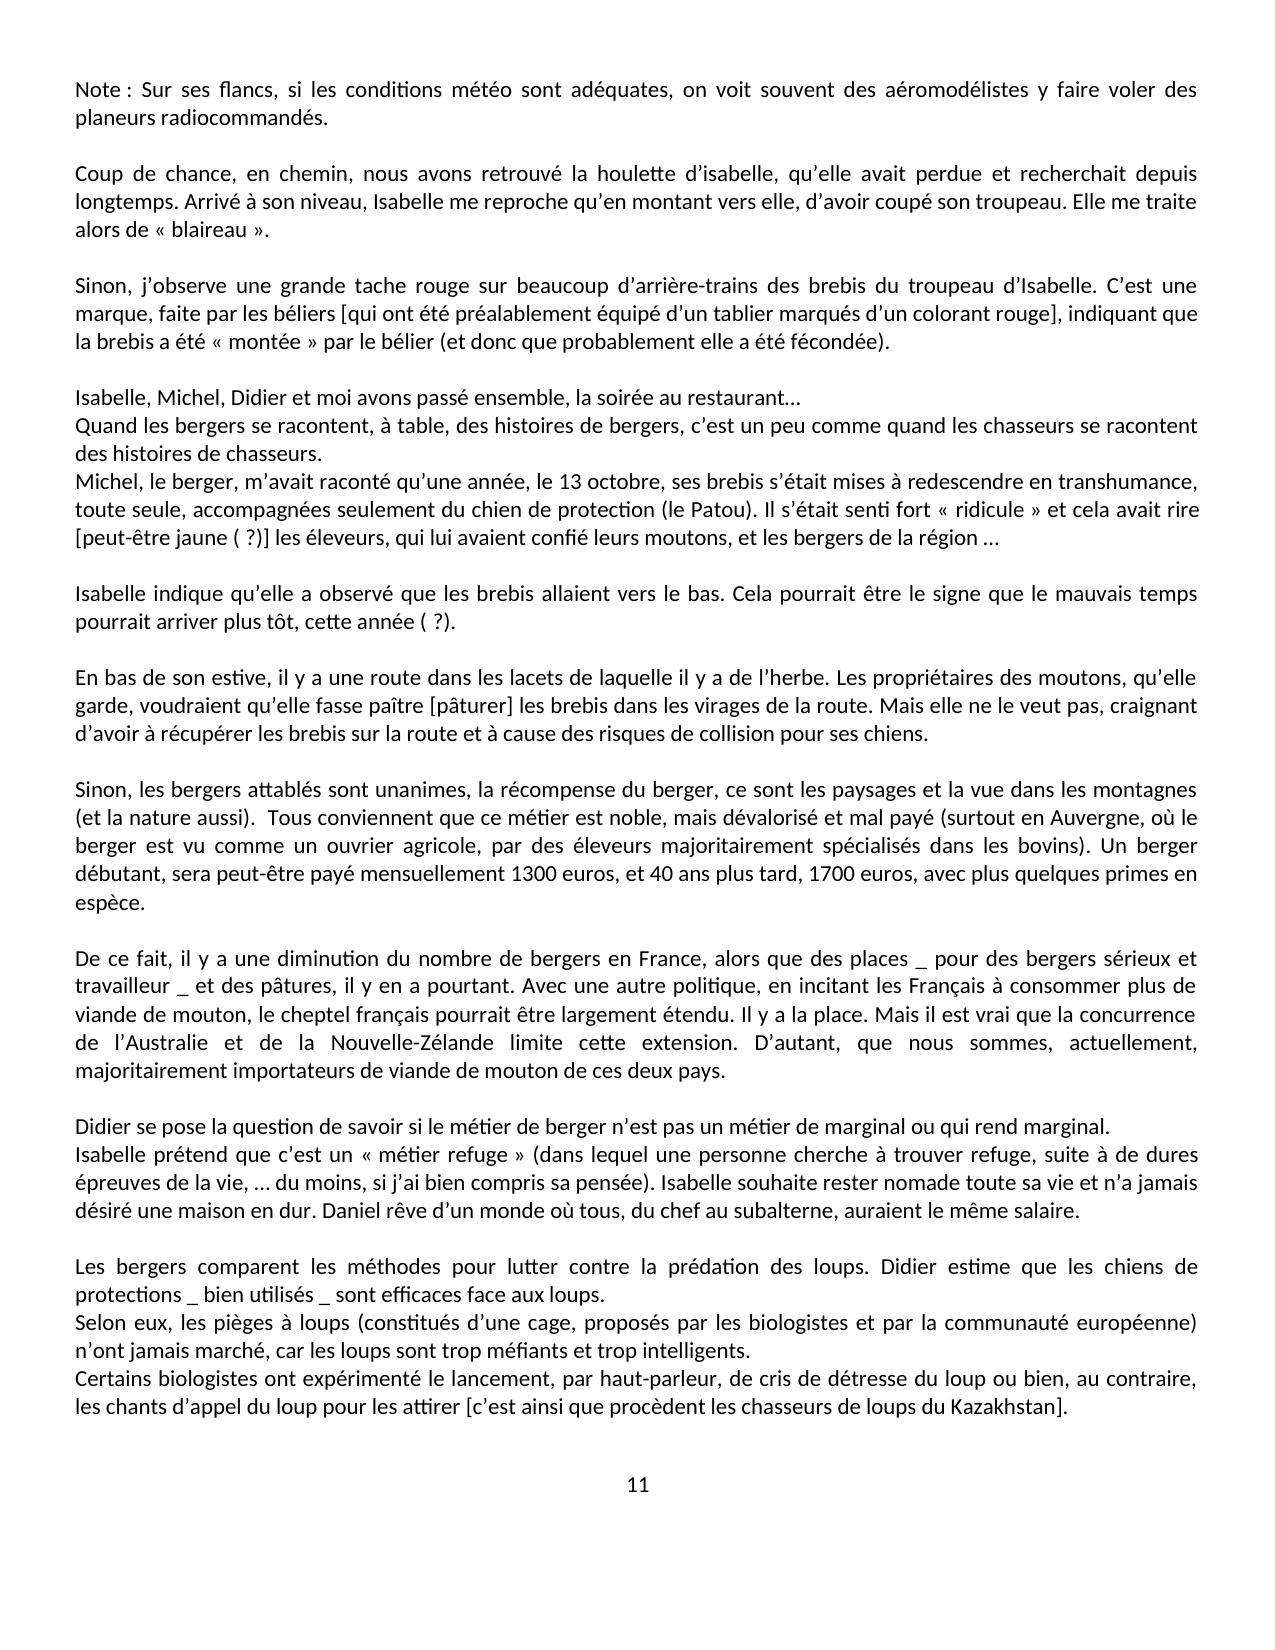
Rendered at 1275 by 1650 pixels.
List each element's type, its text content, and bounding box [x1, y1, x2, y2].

text Isabelle prétend que c’est un « métier refuge » (dans lequel une personne cherche à trouver refuge, suite à de dures épreuves de la vie, … du moins, si j’ai bien compris sa pensée). Isabelle souhaite rester nomade toute sa vie et n’a jamais désiré une maison en dur. Daniel rêve d’un monde où tous, du chef au subalterne, auraient le même salaire. [75, 1140, 1200, 1224]
text Selon eux, les pièges à loups (constitués d’une cage, proposés par les biologistes et par la communauté européenne) n’ont jamais marché, car les loups sont trop méfiants et trop intelligents. [75, 1308, 1200, 1364]
text Didier se pose la question de savoir si le métier de berger n’est pas un métier de marginal ou qui rend marginal. [75, 1112, 1200, 1140]
text Isabelle, Michel, Didier et moi avons passé ensemble, la soirée au restaurant… [75, 383, 1200, 411]
text Note : Sur ses flancs, si les conditions météo sont adéquates, on voit souvent des aéromodélistes y faire voler des planeurs radiocommandés. [75, 75, 1200, 131]
text Sinon, j’observe une grande tache rouge sur beaucoup d’arrière-trains des brebis du troupeau d’Isabelle. C’est une marque, faite par les béliers [qui ont été préalablement équipé d’un tablier marqués d’un colorant rouge], indiquant que la brebis a été « montée » par le bélier (et donc que probablement elle a été fécondée). [75, 271, 1200, 355]
text De ce fait, il y a une diminution du nombre de bergers en France, alors que des places _ pour des bergers sérieux et travailleur _ et des pâtures, il y en a pourtant. Avec une autre politique, en incitant les Français à consommer plus de viande de mouton, le cheptel français pourrait être largement étendu. Il y a la place. Mais il est vrai que la concurrence de l’Australie et de la Nouvelle-Zélande limite cette extension. D’autant, que nous sommes, actuellement, majoritairement importateurs de viande de mouton de ces deux pays. [75, 944, 1200, 1084]
text En bas de son estive, il y a une route dans les lacets de laquelle il y a de l’herbe. Les propriétaires des moutons, qu’elle garde, voudraient qu’elle fasse paître [pâturer] les brebis dans les virages de la route. Mais elle ne le veut pas, craignant d’avoir à récupérer les brebis sur la route et à cause des risques de collision pour ses chiens. [75, 663, 1200, 747]
text Sinon, les bergers attablés sont unanimes, la récompense du berger, ce sont les paysages et la vue dans les montagnes (et la nature aussi). Tous conviennent que ce métier est noble, mais dévalorisé et mal payé (surtout en Auvergne, où le berger est vu comme un ouvrier agricole, par des éleveurs majoritairement spécialisés dans les bovins). Un berger débutant, sera peut-être payé mensuellement 1300 euros, et 40 ans plus tard, 1700 euros, avec plus quelques primes en espèce. [75, 776, 1200, 916]
text Quand les bergers se racontent, à table, des histoires de bergers, c’est un peu comme quand les chasseurs se racontent des histoires de chasseurs. [75, 411, 1200, 467]
text Coup de chance, en chemin, nous avons retrouvé la houlette d’isabelle, qu’elle avait perdue et recherchait depuis longtemps. Arrivé à son niveau, Isabelle me reproche qu’en montant vers elle, d’avoir coupé son troupeau. Elle me traite alors de « blaireau ». [75, 159, 1200, 243]
text Certains biologistes ont expérimenté le lancement, par haut-parleur, de cris de détresse du loup ou bien, au contraire, les chants d’appel du loup pour les attirer [c’est ainsi que procèdent les chasseurs de loups du Kazakhstan]. [75, 1364, 1200, 1420]
text Isabelle indique qu’elle a observé que les brebis allaient vers le bas. Cela pourrait être le signe que le mauvais temps pourrait arriver plus tôt, cette année ( ?). [75, 579, 1200, 635]
text Michel, le berger, m’avait raconté qu’une année, le 13 octobre, ses brebis s’était mises à redescendre en transhumance, toute seule, accompagnées seulement du chien de protection (le Patou). Il s’était senti fort « ridicule » et cela avait rire [peut-être jaune ( ?)] les éleveurs, qui lui avaient confié leurs moutons, et les bergers de la région … [75, 467, 1200, 551]
text Les bergers comparent les méthodes pour lutter contre la prédation des loups. Didier estime que les chiens de protections _ bien utilisés _ sont efficaces face aux loups. [75, 1252, 1200, 1308]
